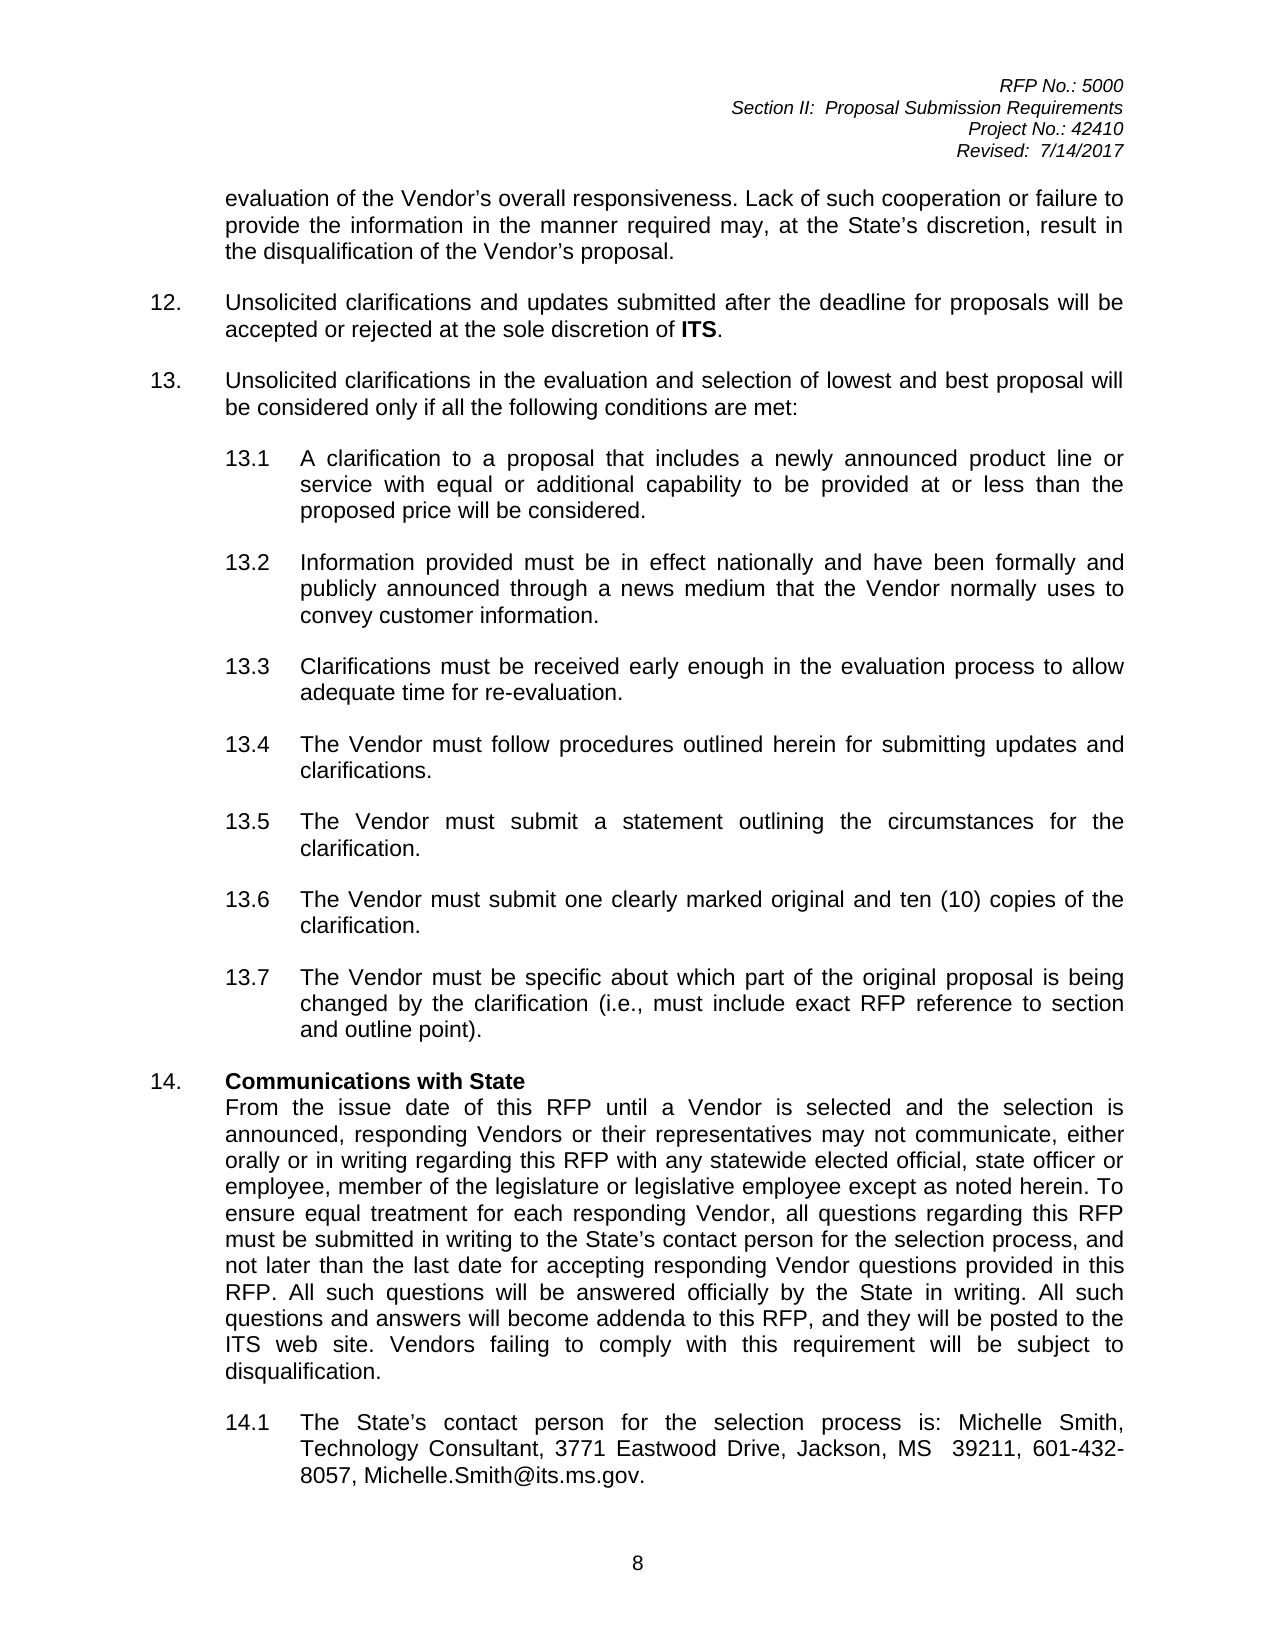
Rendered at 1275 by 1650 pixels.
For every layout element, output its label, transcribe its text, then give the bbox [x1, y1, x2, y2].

text Unsolicited clarifications and updates submitted after the deadline for proposals will be accepted or rejected at the sole discretion of ITS. [150, 289, 1125, 342]
text Communications with State [150, 1068, 1125, 1094]
text A clarification to a proposal that includes a newly announced product line or service with equal or additional capability to be provided at or less than the proposed price will be considered. [225, 445, 1125, 524]
text Unsolicited clarifications in the evaluation and selection of lowest and best proposal will be considered only if all the following conditions are met: [150, 367, 1125, 420]
text The State’s contact person for the selection process is: Michelle Smith, Technology Consultant, 3771 Eastwood Drive, Jackson, MS 39211, 601-432-8057, Michelle.Smith@its.ms.gov. [225, 1409, 1125, 1488]
text The Vendor must submit a statement outlining the circumstances for the clarification. [225, 808, 1125, 861]
text Clarifications must be received early enough in the evaluation process to allow adequate time for re-evaluation. [225, 653, 1125, 706]
text The Vendor must follow procedures outlined herein for submitting updates and clarifications. [225, 731, 1125, 783]
text The Vendor must submit one clearly marked original and ten (10) copies of the clarification. [225, 886, 1125, 939]
text Information provided must be in effect nationally and have been formally and publicly announced through a news medium that the Vendor normally uses to convey customer information. [225, 549, 1125, 628]
text The Vendor must be specific about which part of the original proposal is being changed by the clarification (i.e., must include exact RFP reference to section and outline point). [225, 964, 1125, 1043]
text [150, 185, 1125, 264]
list From the issue date of this RFP until a Vendor is selected and the selection is announced, responding Vendors or their representatives may not communicate, either orally or in writing regarding this RFP with any statewide elected official, state officer or employee, member of the legislature or legislative employee except as noted herein. To ensure equal treatment for each responding Vendor, all questions regarding this RFP must be submitted in writing to the State’s contact person for the selection process, and not later than the last date for accepting responding Vendor questions provided in this RFP. All such questions will be answered officially by the State in writing. All such questions and answers will become addenda to this RFP, and they will be posted to the ITS web site. Vendors failing to comply with this requirement will be subject to disqualification. [225, 1094, 1125, 1384]
